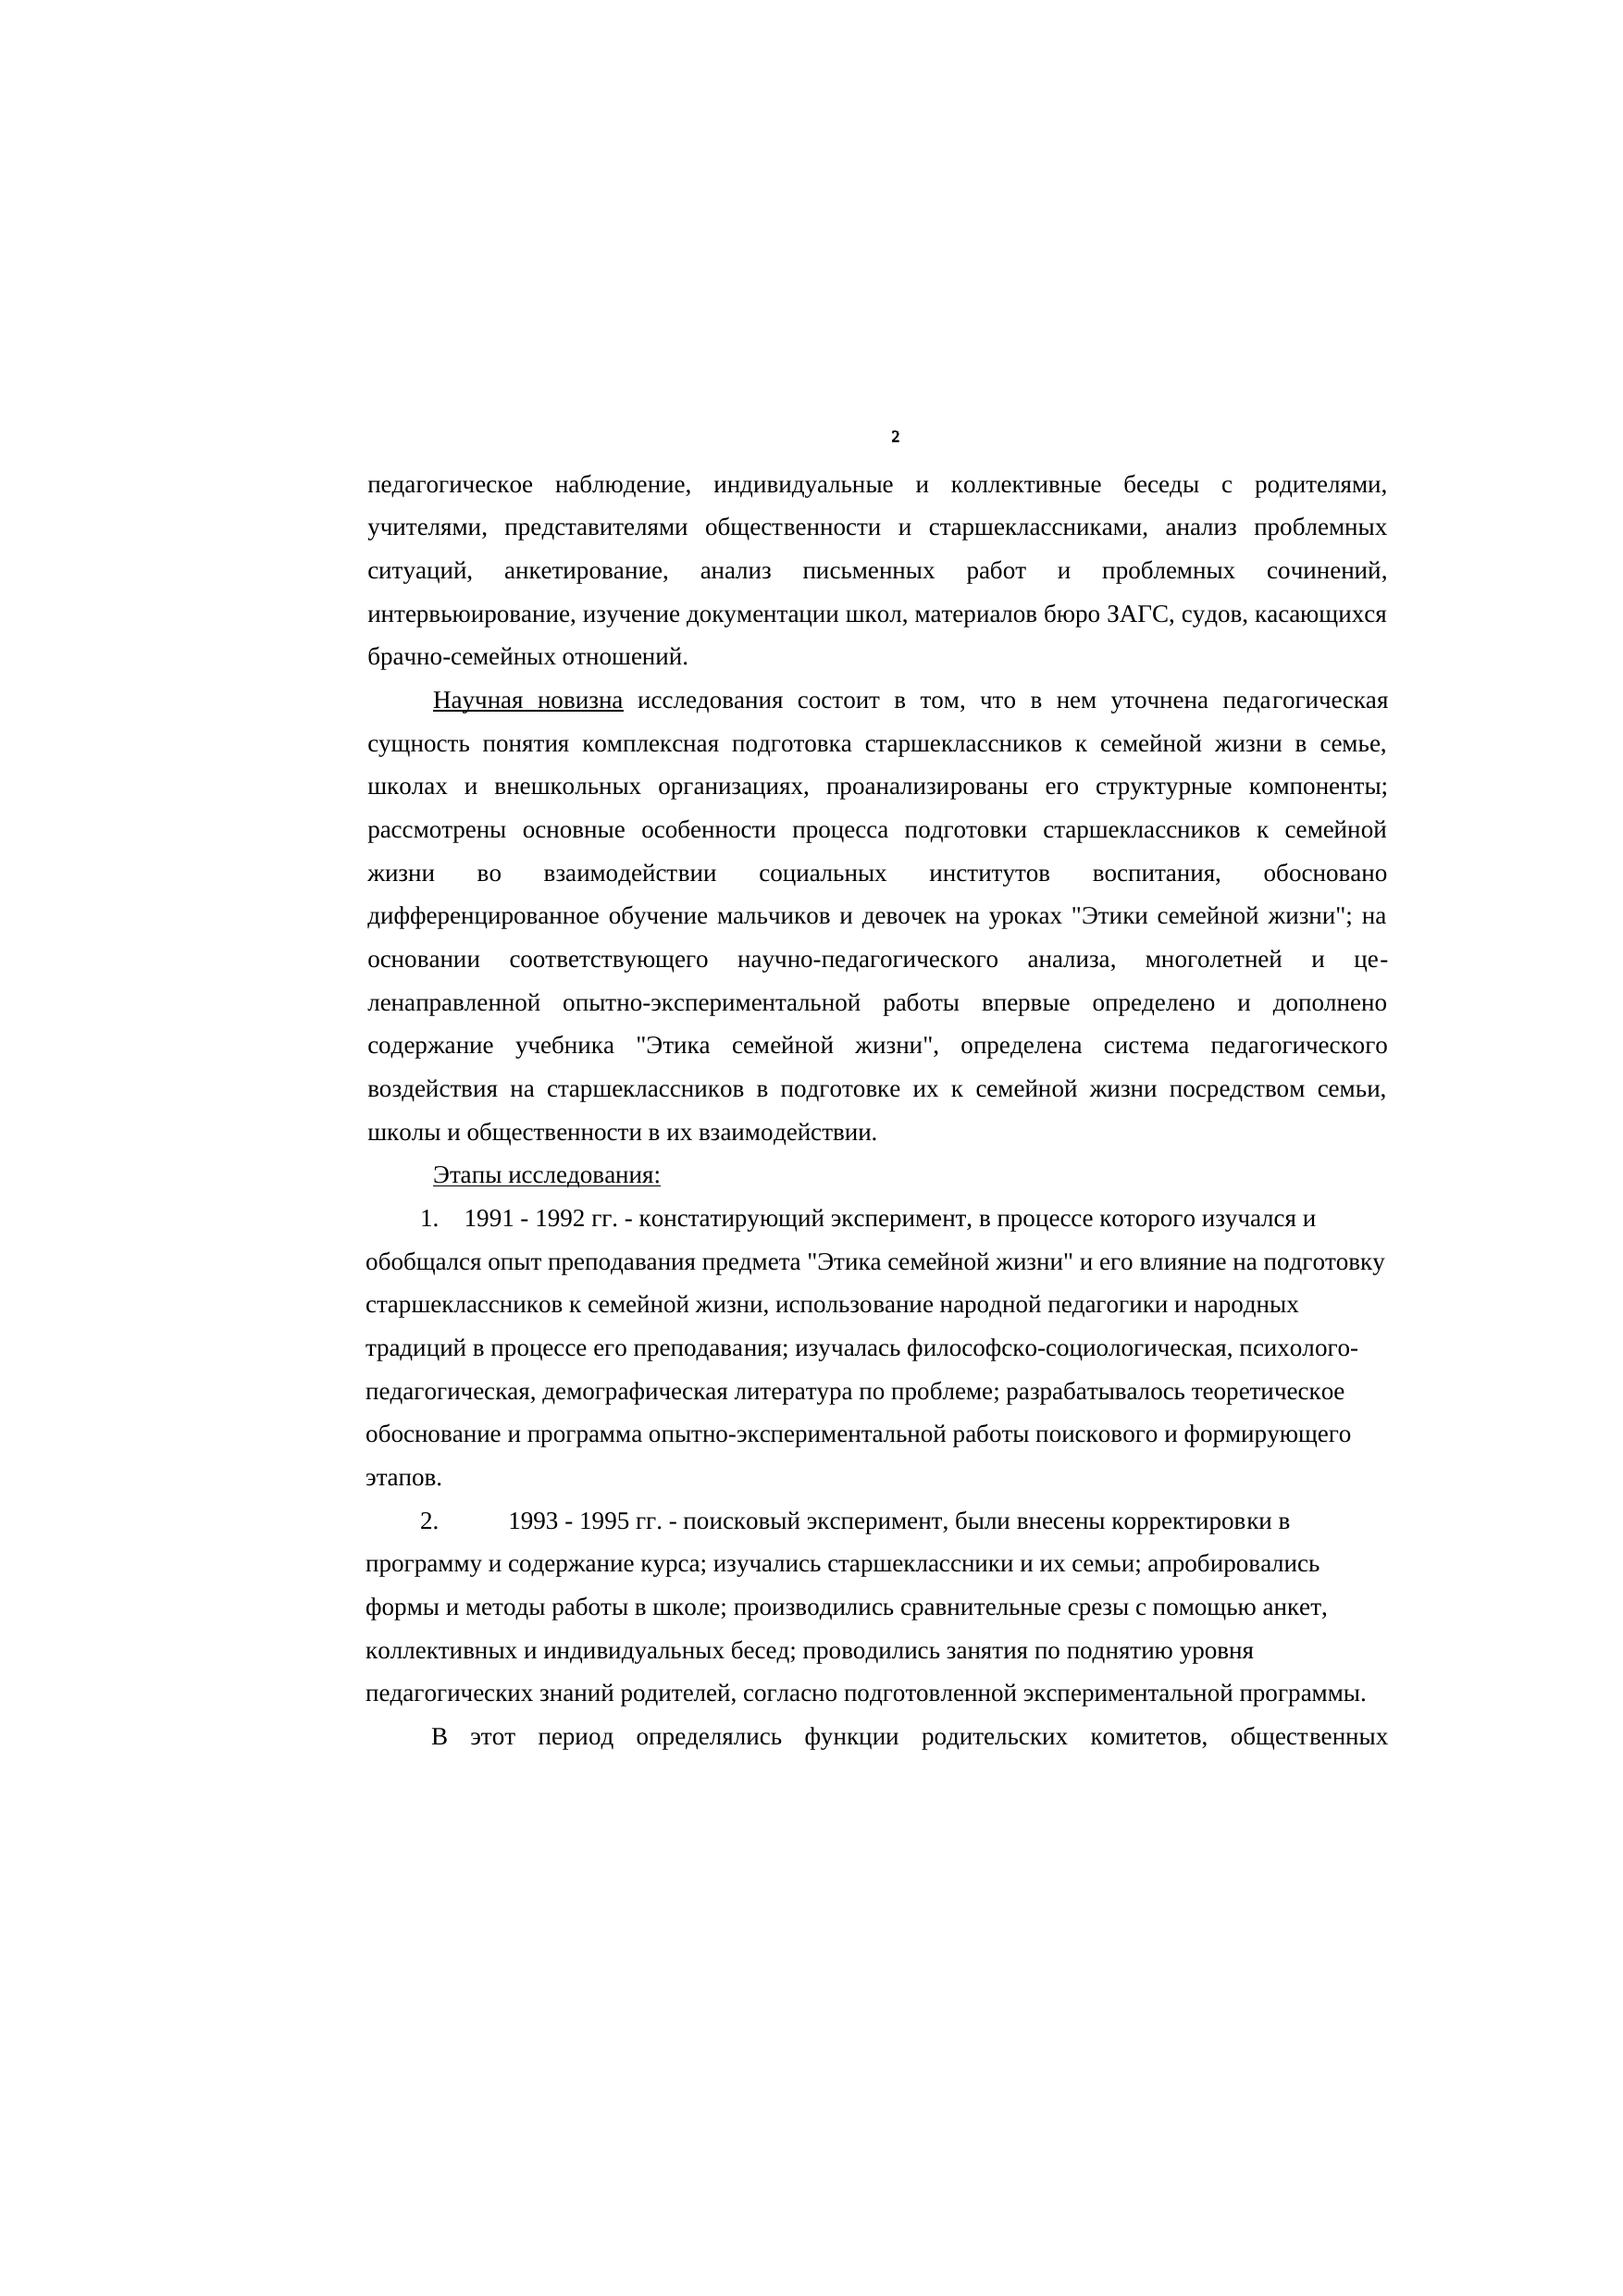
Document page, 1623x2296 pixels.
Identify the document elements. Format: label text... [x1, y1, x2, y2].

text Научная новизна исследования состоит в том, что в нем уточнена педагогическая сущность понятия комплексная подготовка старшеклассников к семейной жизни в семье, школах и внешкольных организациях, проанализированы его структурные компоненты; рассмотрены основные особенности процесса подготовки старшеклассников к семейной жизни во взаимодействии социальных институтов воспитания, обосновано дифференцированное обучение мальчиков и девочек на уроках "Этики семейной жизни"; на основании соответствующего научно-педагогического анализа, многолетней и целенаправленной опытно-экспериментальной работы впервые определено и дополнено содержание учебника "Этика семейной жизни", определена система педагогического воздействия на старшеклассников в подготовке их к семейной жизни посредством семьи, школы и общественности в их взаимодействии. [367, 674, 1388, 1149]
list 1991 - 1992 гг. - констатирующий эксперимент, в процессе которого изучался и обобщался опыт преподавания предмета "Этика семейной жизни" и его влияние на подготовку старшеклассников к семейной жизни, использование народной педагогики и народных традиций в процессе его преподавания; изучалась философско-социологическая, психолого-педагогическая, демографическая литература по проблеме; разрабатывалось теоретическое обоснование и программа опытно-экспериментальной работы поискового и формирующего этапов. [365, 1192, 1388, 1495]
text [367, 1710, 1388, 1754]
text Этапы исследования: [367, 1149, 1390, 1192]
list 1993 - 1995 гг. - поисковый эксперимент, были внесены корректировки в программу и содержание курса; изучались старшеклассники и их семьи; апробировались формы и методы работы в школе; производились сравнительные срезы с помощью анкет, коллективных и индивидуальных бесед; проводились занятия по поднятию уровня педагогических знаний родителей, согласно подготовленной экспериментальной программы. [365, 1495, 1388, 1710]
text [367, 458, 1388, 674]
